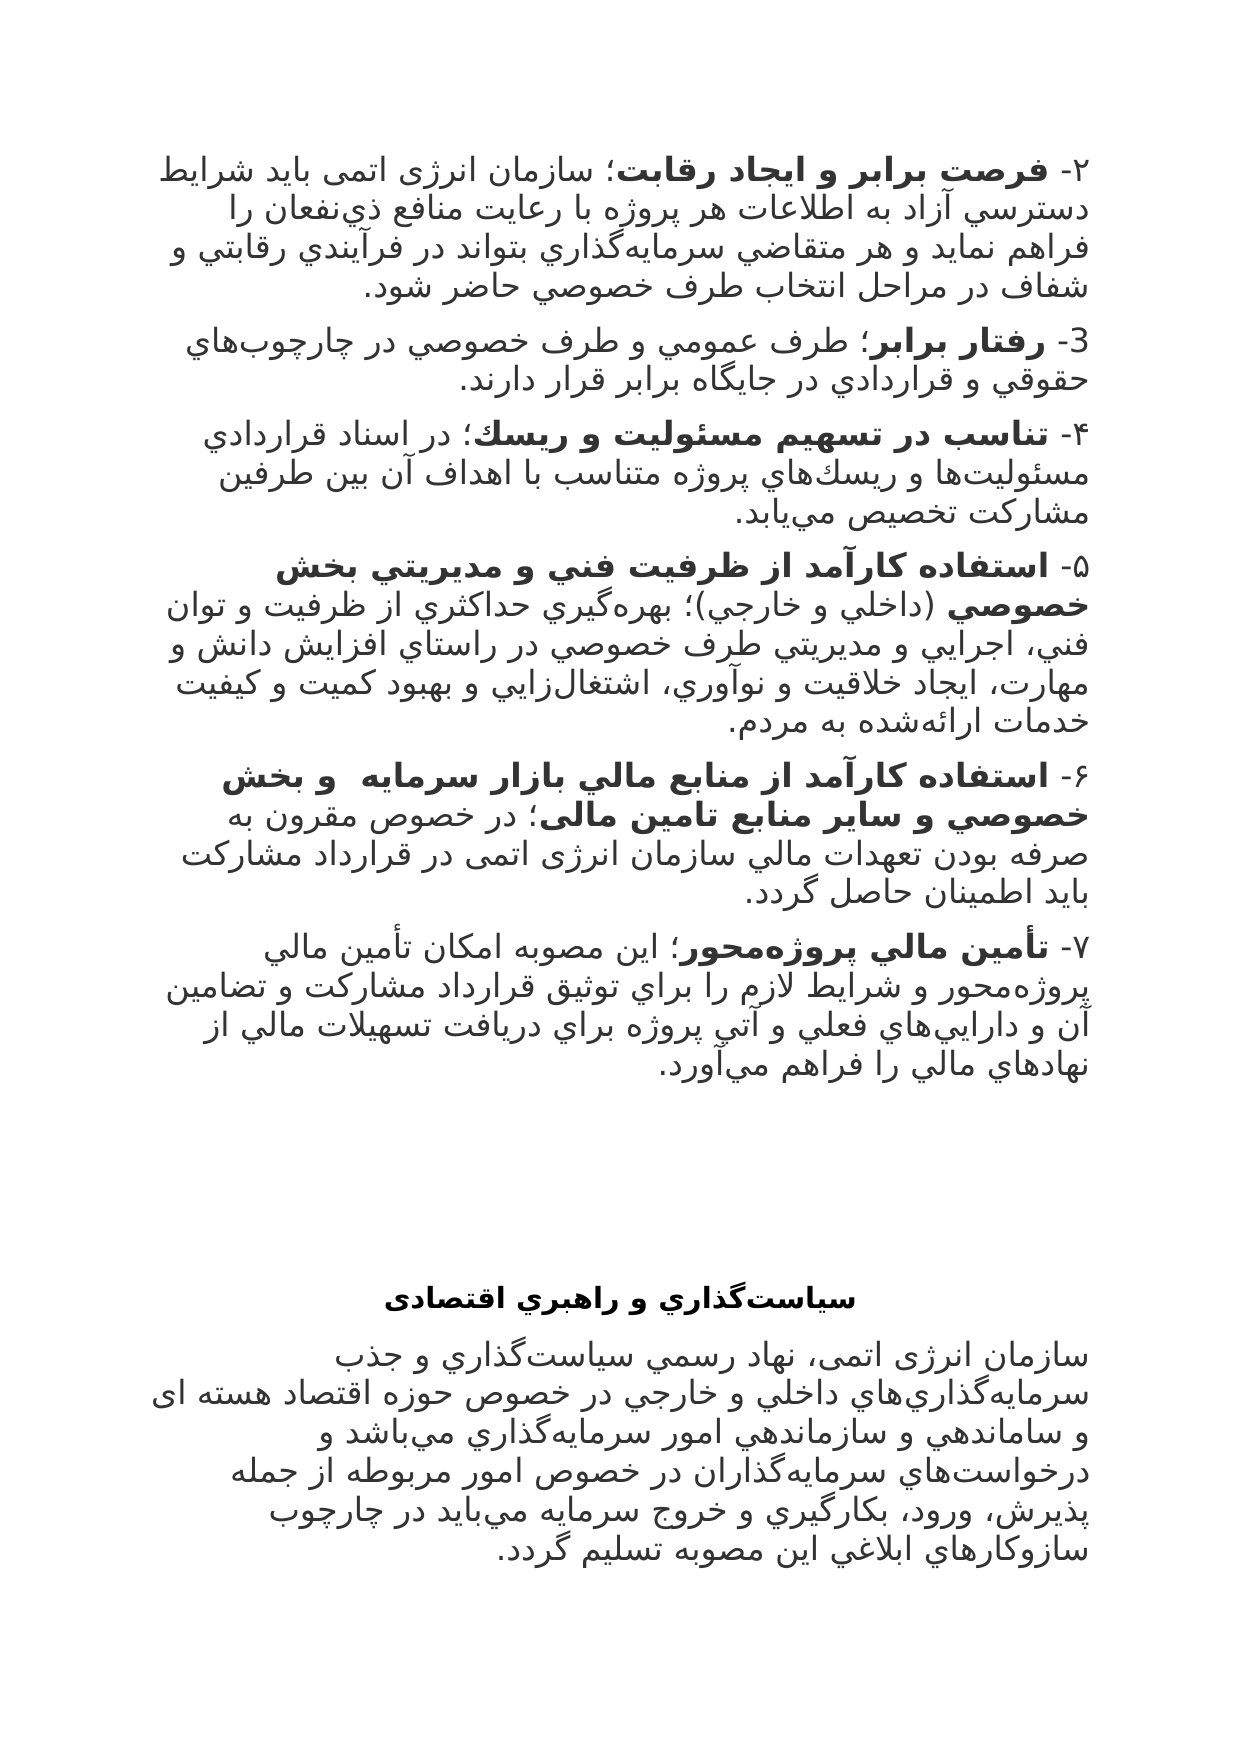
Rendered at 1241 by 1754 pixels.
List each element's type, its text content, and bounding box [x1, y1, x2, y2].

text ۵- استفاده كارآمد از ظرفيت فني و مديريتي بخش خصوصي (داخلي و خارجي)؛ بهره‌گيري حداكثري از ظرفيت و توان فني، اجرايي و مديريتي طرف خصوصي در راستاي افزايش دانش و مهارت، ايجاد خلاقيت و نوآوري، اشتغال‌زايي و بهبود كميت و كيفيت خدمات ارائه‌شده به مردم. [150, 547, 1090, 741]
text 3- رفتار برابر؛ طرف عمومي و طرف خصوصي در چارچوب‌هاي حقوقي و قراردادي در جايگاه برابر قرار دارند. [150, 321, 1090, 399]
text ۷- تأمين مالي پروژه‌محور؛ اين مصوبه امكان تأمين مالي پروژه‌محور و شرايط لازم را براي توثيق قرارداد مشاركت و تضامين آن و دارايي‌هاي فعلي و آتي پروژه براي دريافت تسهيلات مالي از نهادهاي مالي را فراهم مي‌آورد. [150, 927, 1090, 1083]
text ۲- فرصت برابر و ايجاد رقابت؛ سازمان انرژی اتمی بايد شرايط دسترسي آزاد به اطلاعات هر پروژه با رعايت منافع ذي‌نفعان را فراهم نمايد و هر متقاضي سرمايه‌گذاري بتواند در فرآيندي رقابتي و شفاف در مراحل انتخاب طرف خصوصي حاضر شود. [150, 150, 1090, 305]
text سازمان انرژی اتمی، نهاد رسمي سياست‌گذاري و جذب سرمايه‌گذاري‌هاي داخلي و خارجي در خصوص حوزه اقتصاد هسته ای و ساماندهي و سازماندهي امور سرمايه‌گذاري مي‌باشد و درخواست‌هاي سرمايه‌گذاران در خصوص امور مربوطه از جمله پذيرش، ورود، بكارگيري و خروج سرمايه مي‌بايد در چارچوب سازوكارهاي ابلاغي اين مصوبه تسليم گردد. [150, 1335, 1090, 1568]
text ۶- استفاده كارآمد از منابع مالي بازار سرمایه و بخش خصوصي و سایر منابع تامین مالی؛ در خصوص مقرون به صرفه بودن تعهدات مالي سازمان انرژی اتمی در قرارداد مشاركت بايد اطمينان حاصل گردد. [150, 756, 1090, 912]
text سياست‌گذاري و راهبري اقتصادی [150, 1282, 1090, 1316]
text ۴- تناسب در تسهيم مسئوليت و ريسك؛ در اسناد قراردادي مسئوليت‌ها و ريسك‌هاي پروژه متناسب با اهداف آن بين طرفين مشاركت تخصيص مي‌يابد. [150, 414, 1090, 531]
